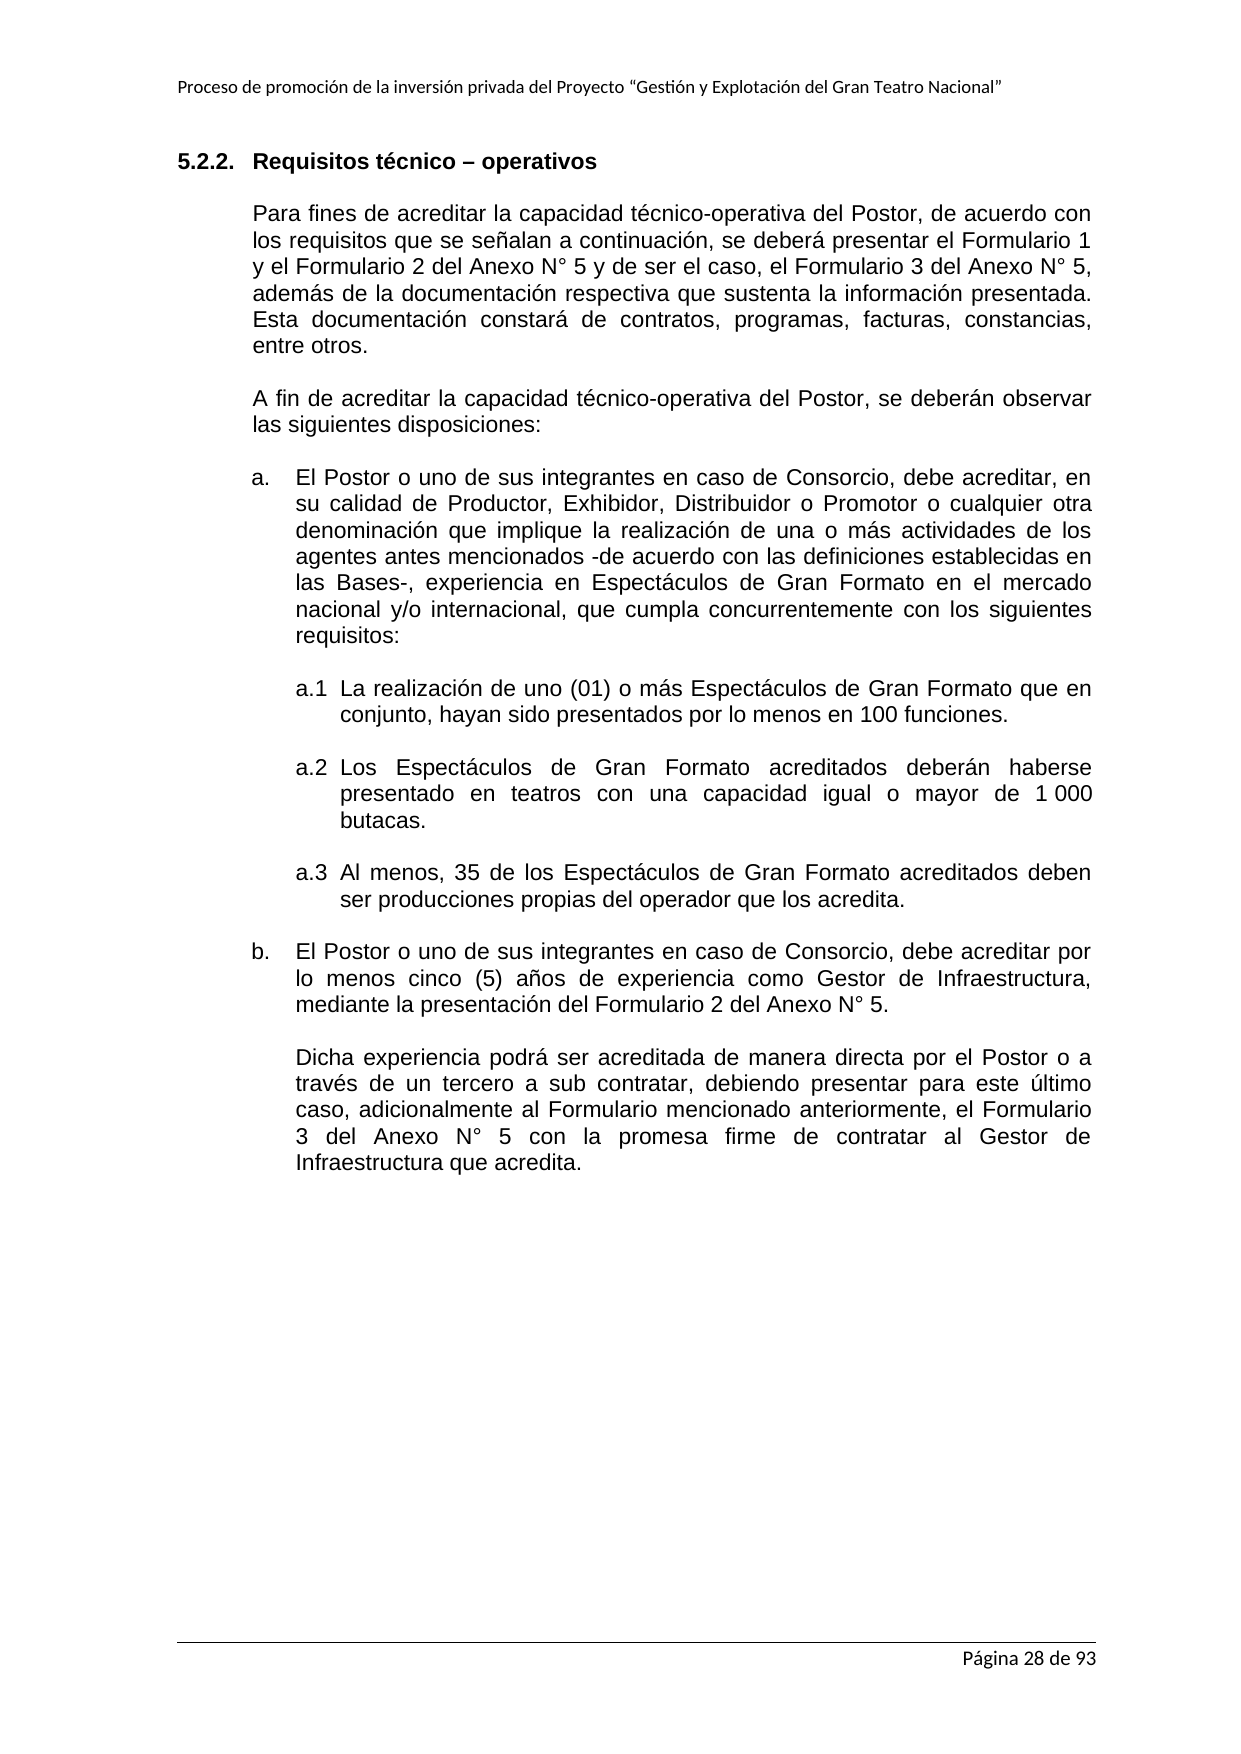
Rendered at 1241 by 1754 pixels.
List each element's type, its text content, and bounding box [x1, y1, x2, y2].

text a.1 La realización de uno (01) o más Espectáculos de Gran Formato que en conjunto, hayan sido presentados por lo menos en 100 funciones. [295, 675, 1092, 727]
text a.3 Al menos, 35 de los Espectáculos de Gran Formato acreditados deben ser producciones propias del operador que los acredita. [295, 859, 1092, 912]
list El Postor o uno de sus integrantes en caso de Consorcio, debe acreditar, en su calidad de Productor, Exhibidor, Distribuidor o Promotor o cualquier otra denominación que implique la realización de una o más actividades de los agentes antes mencionados -de acuerdo con las definiciones establecidas en las Bases-, experiencia en Espectáculos de Gran Formato en el mercado nacional y/o internacional, que cumpla concurrentemente con los siguientes requisitos: [251, 464, 1092, 648]
text Dicha experiencia podrá ser acreditada de manera directa por el Postor o a través de un tercero a sub contratar, debiendo presentar para este último caso, adicionalmente al Formulario mencionado anteriormente, el Formulario 3 del Anexo N° 5 con la promesa firme de contratar al Gestor de Infraestructura que acredita. [295, 1044, 1092, 1176]
text A fin de acreditar la capacidad técnico-operativa del Postor, se deberán observar las siguientes disposiciones: [252, 385, 1092, 438]
subtitle Requisitos técnico – operativos [177, 148, 1092, 174]
text Para fines de acreditar la capacidad técnico-operativa del Postor, de acuerdo con los requisitos que se señalan a continuación, se deberá presentar el Formulario 1 y el Formulario 2 del Anexo N° 5 y de ser el caso, el Formulario 3 del Anexo N° 5, además de la documentación respectiva que sustenta la información presentada. Esta documentación constará de contratos, programas, facturas, constancias, entre otros. [252, 200, 1092, 358]
list El Postor o uno de sus integrantes en caso de Consorcio, debe acreditar por lo menos cinco (5) años de experiencia como Gestor de Infraestructura, mediante la presentación del Formulario 2 del Anexo N° 5. [251, 938, 1092, 1017]
text a.2 Los Espectáculos de Gran Formato acreditados deberán haberse presentado en teatros con una capacidad igual o mayor de 1 000 butacas. [295, 754, 1092, 833]
